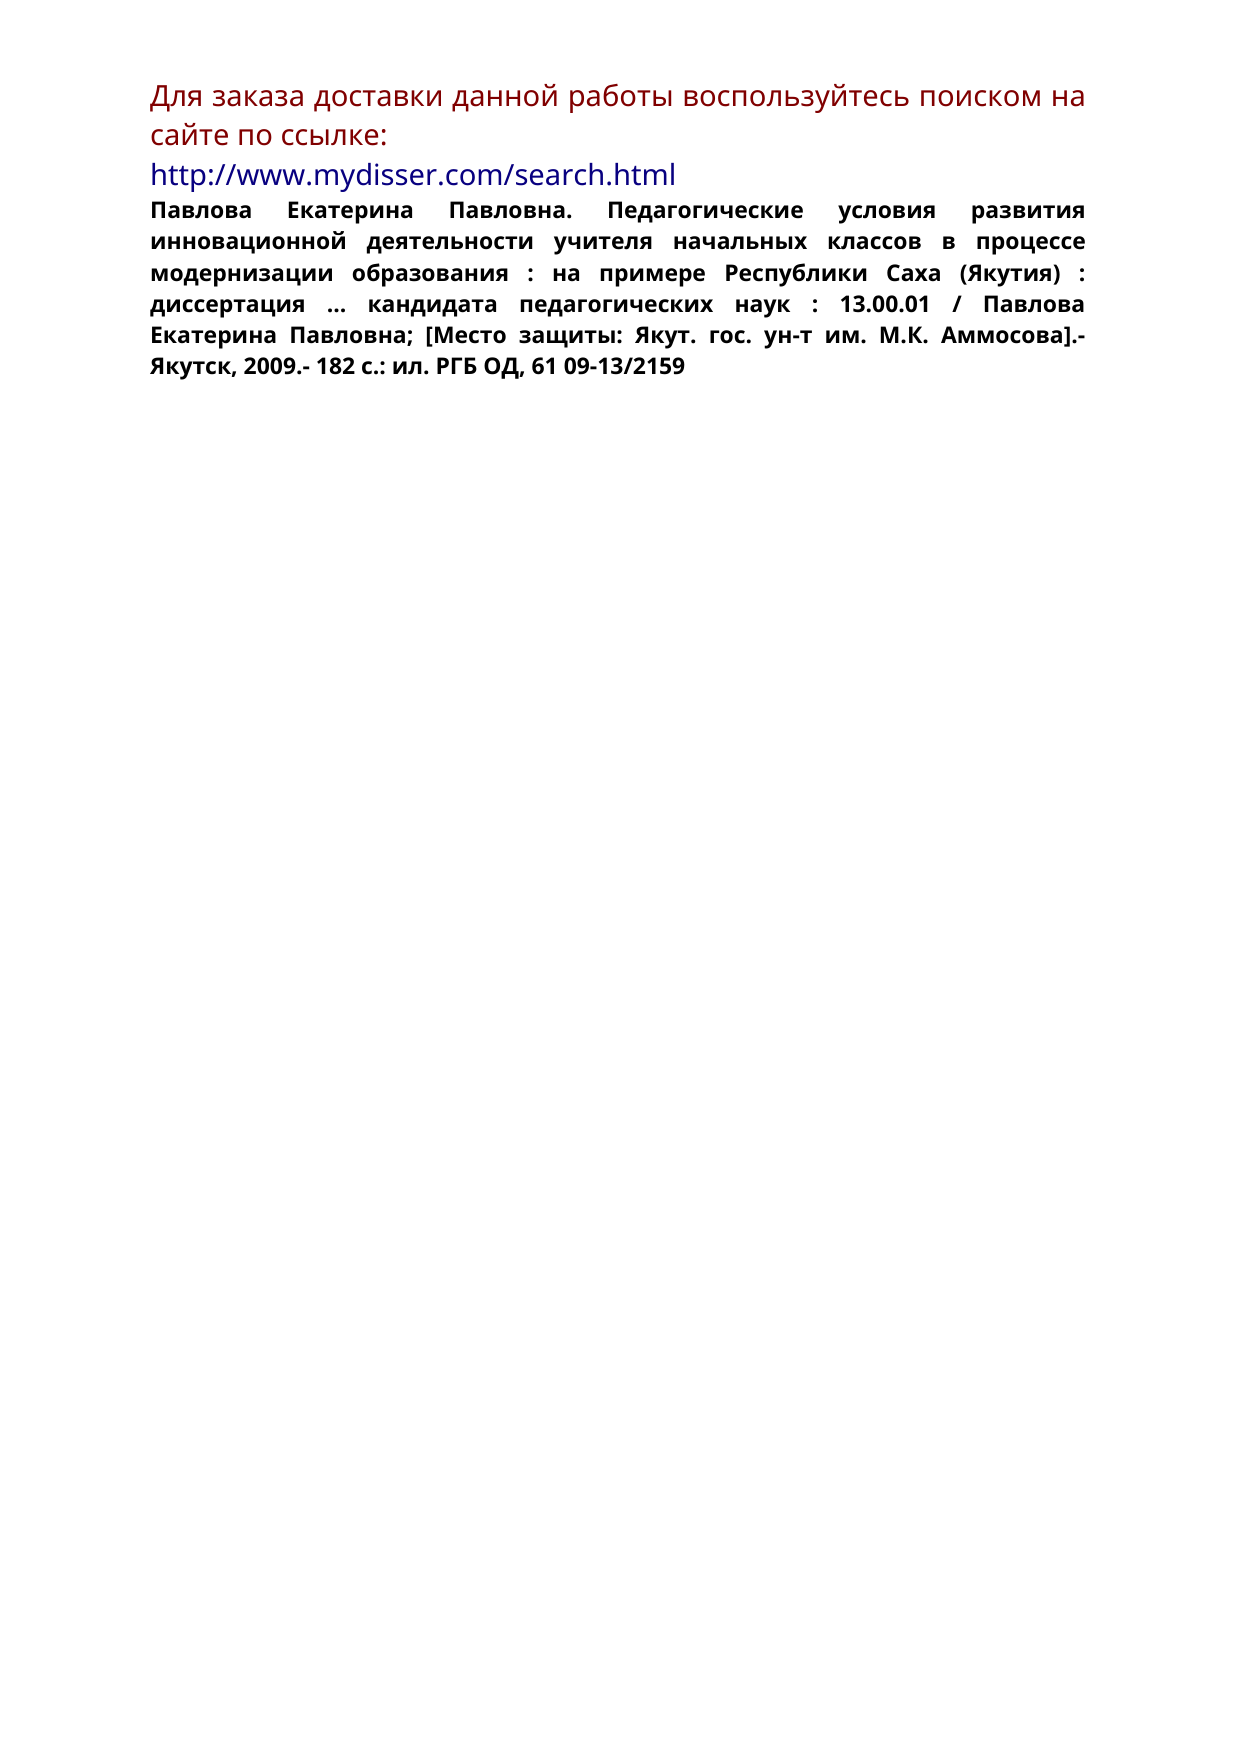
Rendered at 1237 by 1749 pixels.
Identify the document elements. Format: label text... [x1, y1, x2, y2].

text Павлова Екатерина Павловна. Педагогические условия развития инновационной деятельности учителя начальных классов в процессе модернизации образования : на примере Республики Саха (Якутия) : диссертация ... кандидата педагогических наук : 13.00.01 / Павлова Екатерина Павловна; [Место защиты: Якут. гос. ун-т им. М.К. Аммосова].- Якутск, 2009.- 182 с.: ил. РГБ ОД, 61 09-13/2159 [150, 194, 1086, 382]
